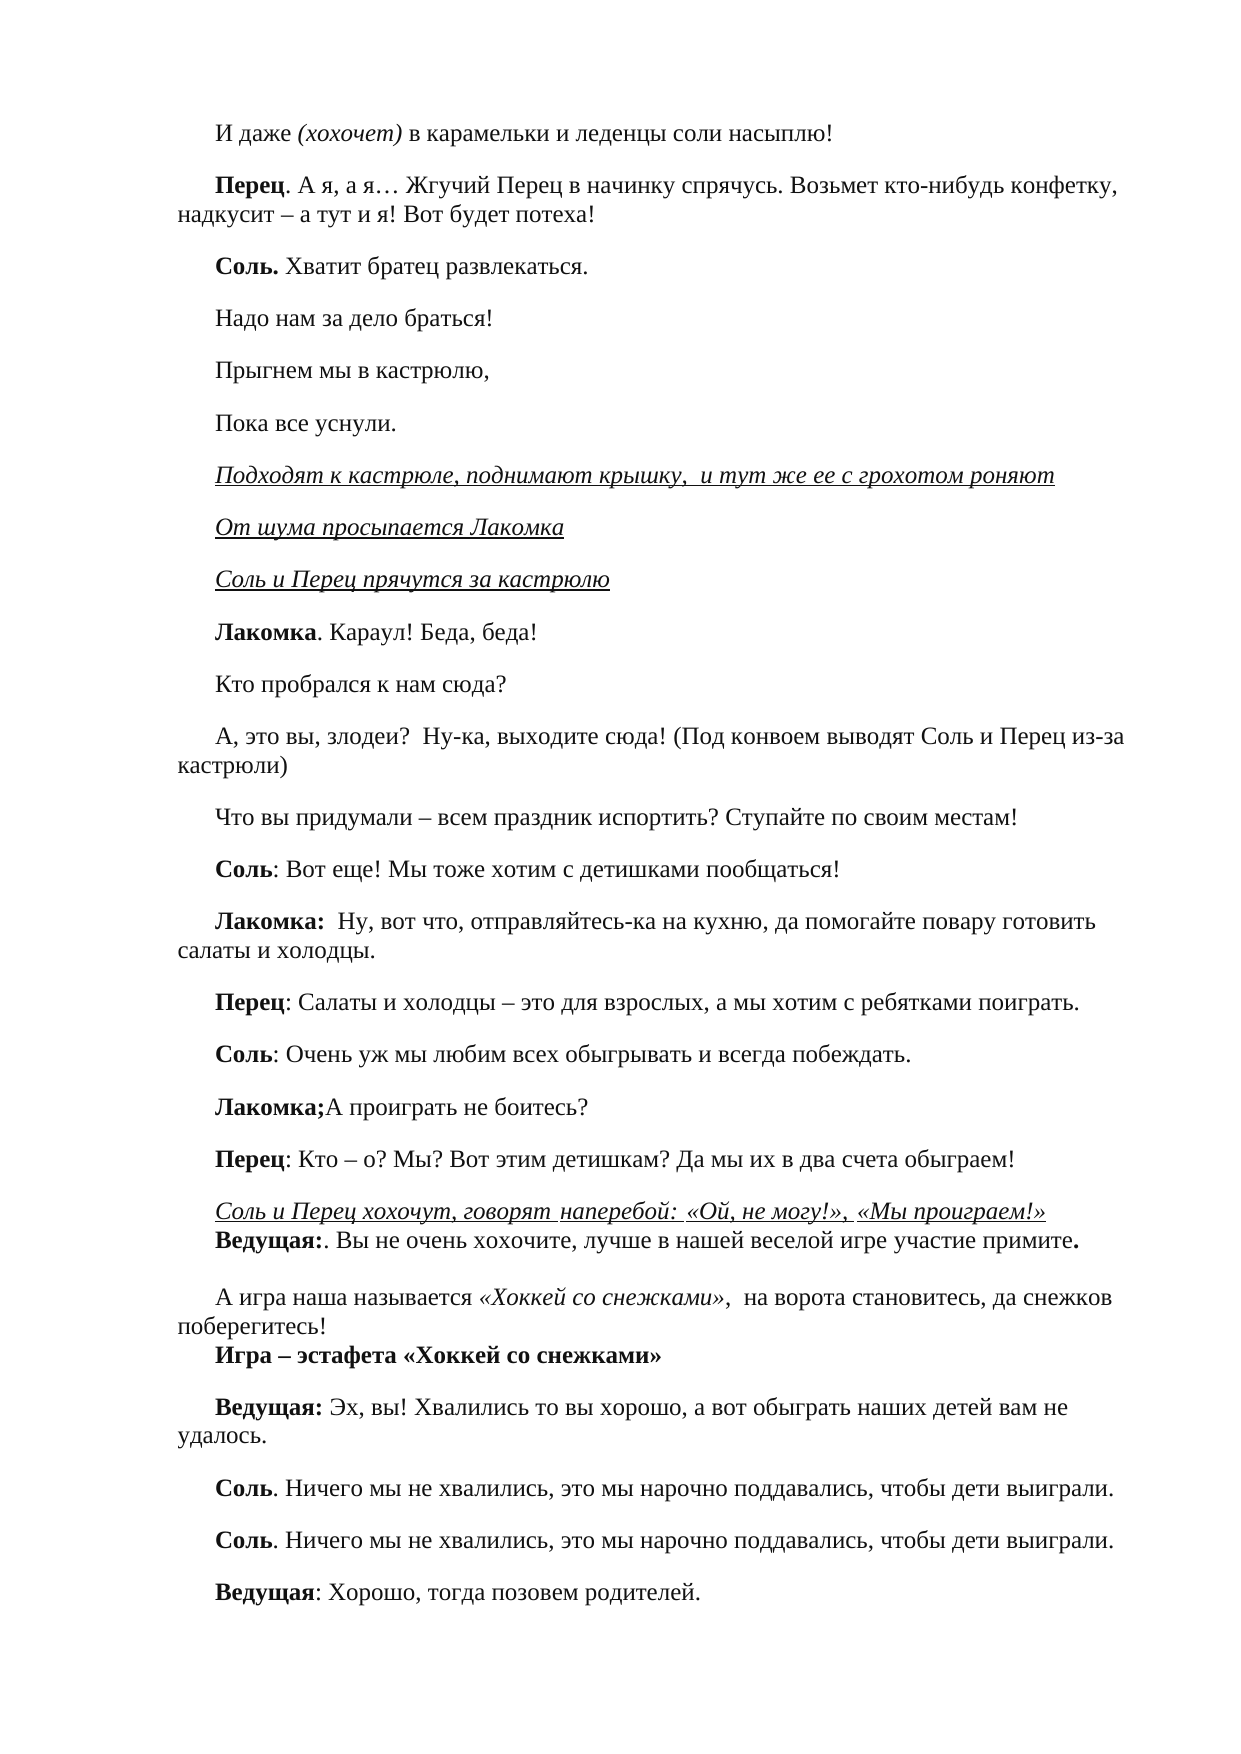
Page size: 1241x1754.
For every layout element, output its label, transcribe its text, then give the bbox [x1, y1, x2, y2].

text Лакомка. Караул! Беда, беда! [177, 617, 1152, 645]
text Лакомка;А проиграть не боитесь? [177, 1092, 1152, 1120]
text Соль. Хватит братец развлекаться. [177, 251, 1152, 280]
text Ведущая: Эх, вы! Хвалились то вы хорошо, а вот обыграть наших детей вам не удалось. [177, 1392, 1152, 1449]
text А игра наша называется «Хоккей со снежками», на ворота становитесь, да снежков поберегитесь! [177, 1282, 1152, 1340]
text Соль и Перец хохочут, говорят наперебой: «Ой, не могу!», «Мы проиграем!» [177, 1196, 1152, 1225]
text Надо нам за дело браться! [177, 303, 1152, 332]
text Игра – эстафета «Хоккей со снежками» [177, 1340, 1152, 1368]
text Соль. Ничего мы не хвалились, это мы нарочно поддавались, чтобы дети выиграли. [177, 1473, 1152, 1502]
text Перец: Салаты и холодцы – это для взрослых, а мы хотим с ребятками поиграть. [177, 987, 1152, 1016]
text Кто пробрался к нам сюда? [177, 669, 1152, 697]
text Что вы придумали – всем праздник испортить? Ступайте по своим местам! [177, 802, 1152, 831]
text Прыгнем мы в кастрюлю, [177, 356, 1152, 384]
text Подходят к кастрюле, поднимают крышку, и тут же ее с грохотом роняют [177, 460, 1152, 489]
text А, это вы, злодеи? Ну-ка, выходите сюда! (Под конвоем выводят Соль и Перец из-за кастрюли) [177, 721, 1152, 778]
text И даже (хохочет) в карамельки и леденцы соли насыплю! [177, 118, 1152, 147]
text Соль: Очень уж мы любим всех обыгрывать и всегда побеждать. [177, 1039, 1152, 1068]
text Перец. А я, а я… Жгучий Перец в начинку спрячусь. Возьмет кто-нибудь конфетку, надкусит – а тут и я! Вот будет потеха! [177, 170, 1152, 228]
text Соль и Перец прячутся за кастрюлю [177, 564, 1152, 593]
text Перец: Кто – о? Мы? Вот этим детишкам? Да мы их в два счета обыграем! [177, 1144, 1152, 1172]
text Соль: Вот еще! Мы тоже хотим с детишками пообщаться! [177, 854, 1152, 883]
text Соль. Ничего мы не хвалились, это мы нарочно поддавались, чтобы дети выиграли. [177, 1525, 1152, 1554]
text Ведущая:. Вы не очень хохочите, лучше в нашей веселой игре участие примите. [177, 1225, 1152, 1253]
text Лакомка: Ну, вот что, отправляйтесь-ка на кухню, да помогайте повару готовить салаты и холодцы. [177, 906, 1152, 964]
text Ведущая: Хорошо, тогда позовем родителей. [177, 1577, 1152, 1606]
text Пока все уснули. [177, 408, 1152, 437]
text От шума просыпается Лакомка [177, 512, 1152, 541]
